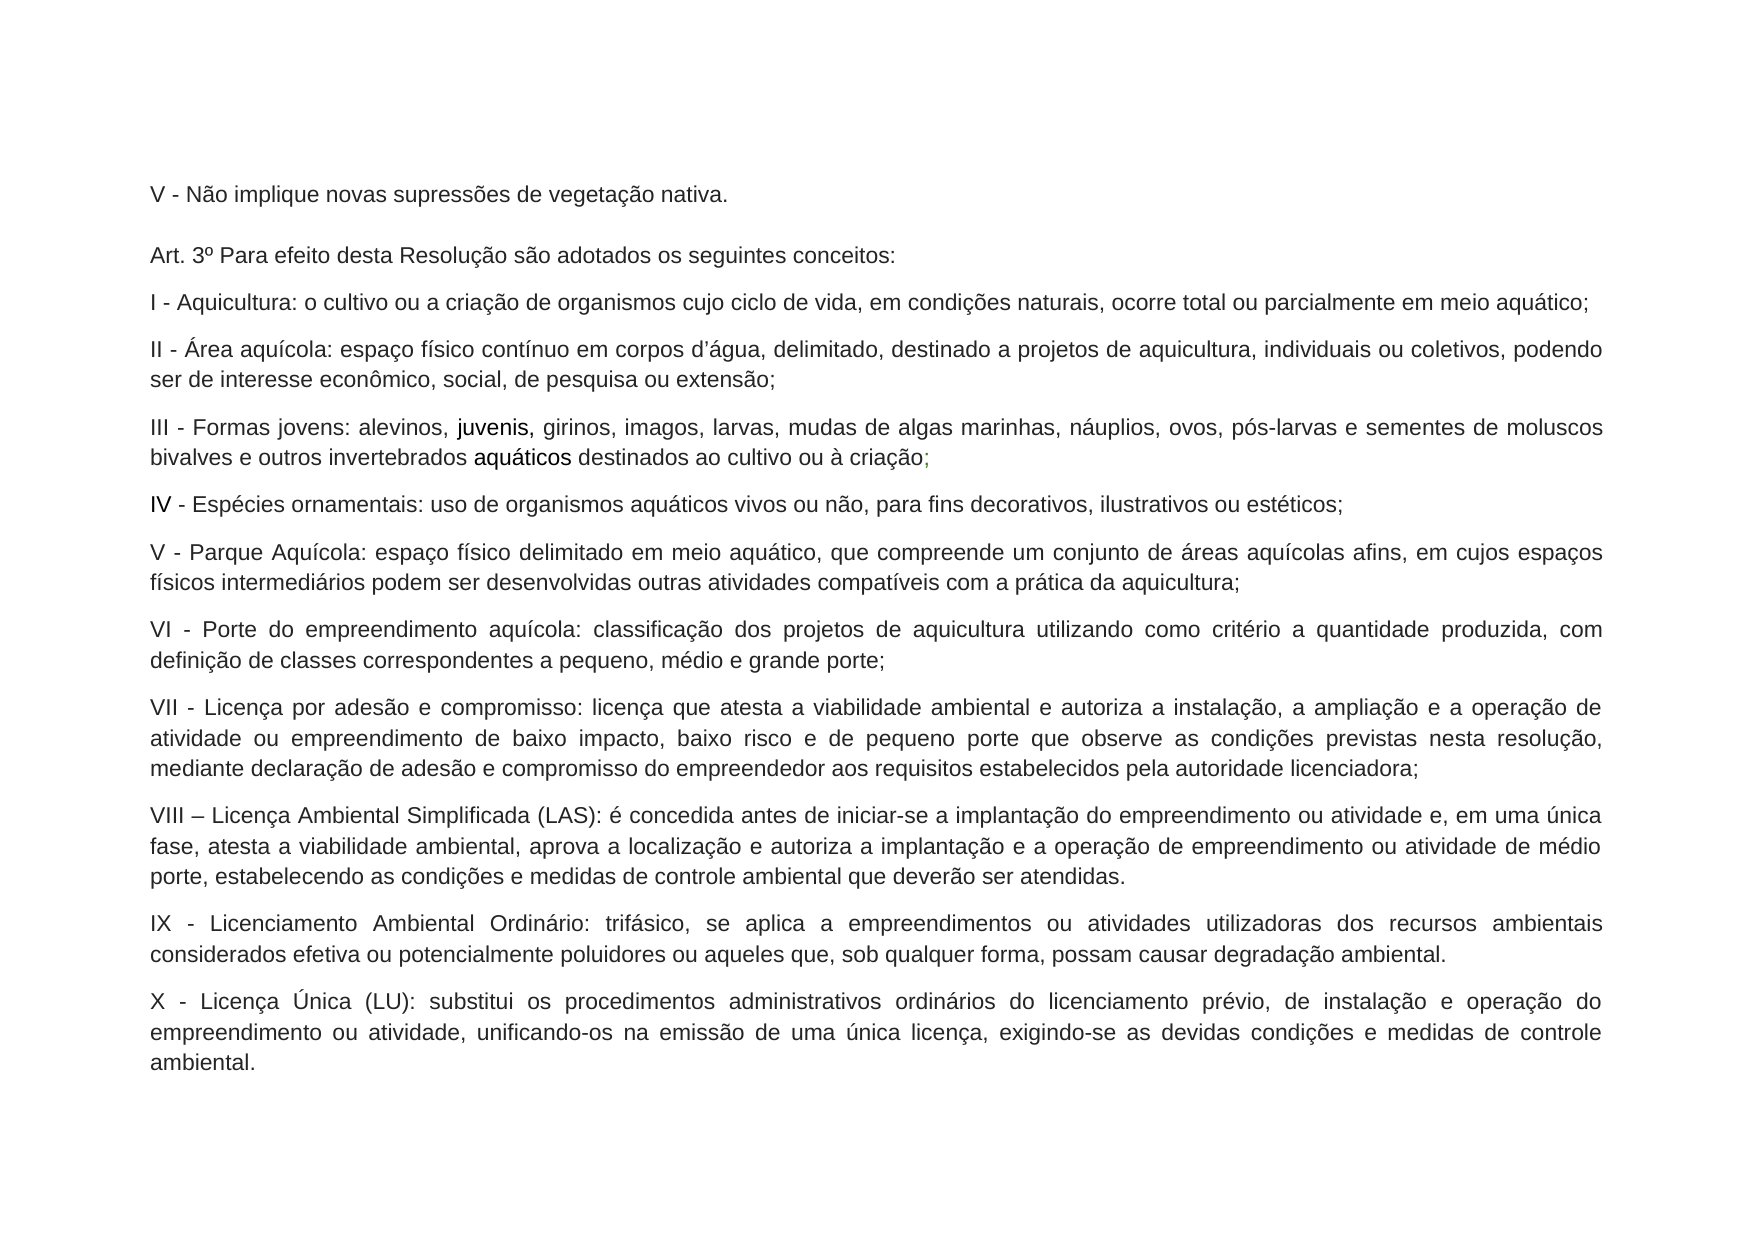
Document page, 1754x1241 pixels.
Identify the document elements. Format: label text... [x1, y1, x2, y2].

text VIII – Licença Ambiental Simplificada (LAS): é concedida antes de iniciar-se a implantação do empreendimento ou atividade e, em uma única fase, atesta a viabilidade ambiental, aprova a localização e autoriza a implantação e a operação de empreendimento ou atividade de médio porte, estabelecendo as condições e medidas de controle ambiental que deverão ser atendidas. [150, 802, 1604, 889]
text III - Formas jovens: alevinos, juvenis, girinos, imagos, larvas, mudas de algas marinhas, náuplios, ovos, pós-larvas e sementes de moluscos bivalves e outros invertebrados aquáticos destinados ao cultivo ou à criação; [150, 414, 1604, 471]
text I - Aquicultura: o cultivo ou a criação de organismos cujo ciclo de vida, em condições naturais, ocorre total ou parcialmente em meio aquático; [150, 289, 1604, 315]
text Art. 3º Para efeito desta Resolução são adotados os seguintes conceitos: [150, 242, 1604, 268]
text X - Licença Única (LU): substitui os procedimentos administrativos ordinários do licenciamento prévio, de instalação e operação do empreendimento ou atividade, unificando-os na emissão de uma única licença, exigindo-se as devidas condições e medidas de controle ambiental. [150, 988, 1604, 1076]
text VII - Licença por adesão e compromisso: licença que atesta a viabilidade ambiental e autoriza a instalação, a ampliação e a operação de atividade ou empreendimento de baixo impacto, baixo risco e de pequeno porte que observe as condições previstas nesta resolução, mediante declaração de adesão e compromisso do empreendedor aos requisitos estabelecidos pela autoridade licenciadora; [150, 694, 1604, 781]
text II - Área aquícola: espaço físico contínuo em corpos d’água, delimitado, destinado a projetos de aquicultura, individuais ou coletivos, podendo ser de interesse econômico, social, de pesquisa ou extensão; [150, 336, 1604, 393]
text VI - Porte do empreendimento aquícola: classificação dos projetos de aquicultura utilizando como critério a quantidade produzida, com definição de classes correspondentes a pequeno, médio e grande porte; [150, 616, 1604, 673]
text V - Parque Aquícola: espaço físico delimitado em meio aquático, que compreende um conjunto de áreas aquícolas afins, em cujos espaços físicos intermediários podem ser desenvolvidas outras atividades compatíveis com a prática da aquicultura; [150, 538, 1604, 595]
text IV - Espécies ornamentais: uso de organismos aquáticos vivos ou não, para fins decorativos, ilustrativos ou estéticos; [150, 491, 1604, 518]
text V - Não implique novas supressões de vegetação nativa. [150, 181, 1604, 207]
text IX - Licenciamento Ambiental Ordinário: trifásico, se aplica a empreendimentos ou atividades utilizadoras dos recursos ambientais considerados efetiva ou potencialmente poluidores ou aqueles que, sob qualquer forma, possam causar degradação ambiental. [150, 910, 1604, 967]
